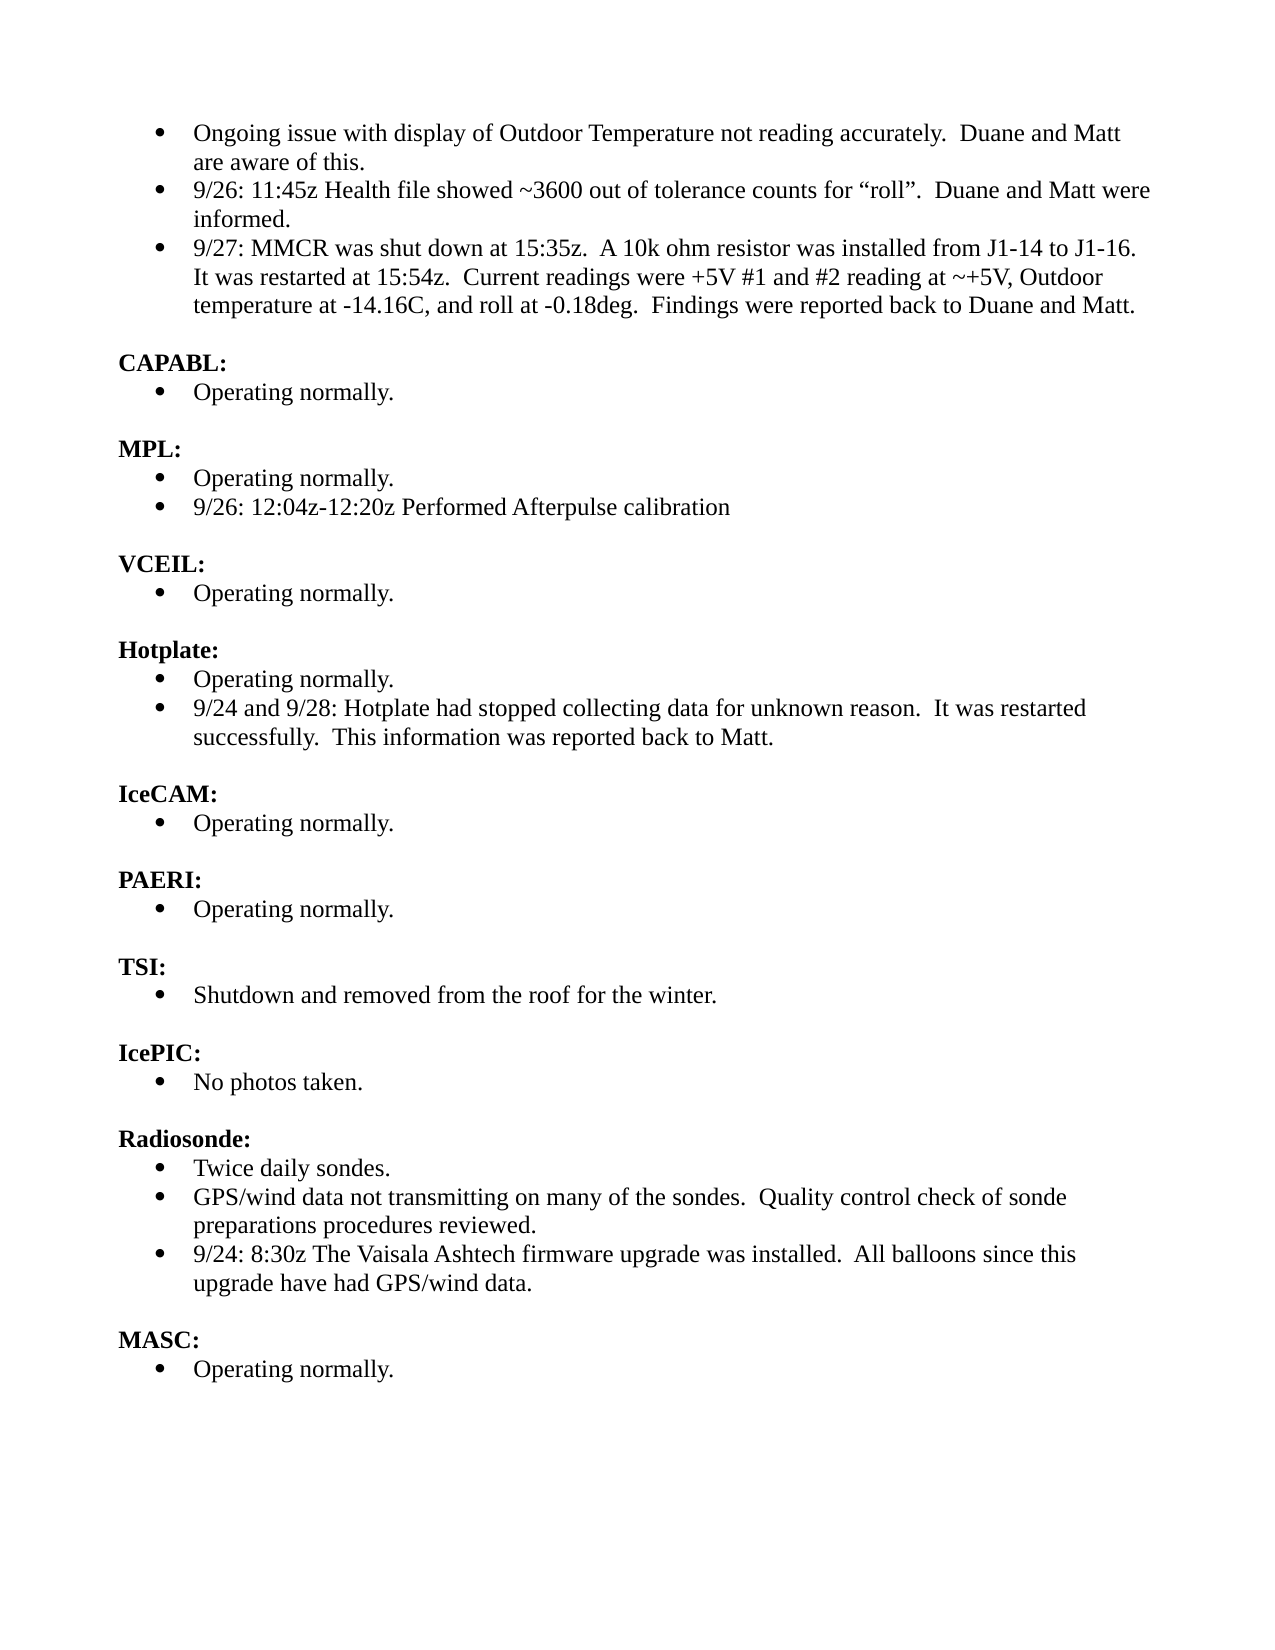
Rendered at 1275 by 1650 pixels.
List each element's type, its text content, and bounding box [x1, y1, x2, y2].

text Hotplate: [118, 636, 1157, 664]
list Operating normally. [156, 377, 1149, 406]
list No photos taken. [156, 1067, 1157, 1096]
list 9/26: 11:45z Health file showed ~3600 out of tolerance counts for “roll”. Duane and Matt were informed. [156, 176, 1157, 233]
list 9/26: 12:04z-12:20z Performed Afterpulse calibration [156, 492, 1157, 521]
text MASC: [118, 1326, 1149, 1354]
text IceCAM: [118, 779, 1157, 808]
list Twice daily sondes. [156, 1153, 1149, 1182]
text MPL: [118, 434, 1157, 463]
list Operating normally. [156, 664, 1157, 693]
list Shutdown and removed from the roof for the winter. [156, 981, 1149, 1009]
list Operating normally. [156, 808, 1157, 837]
list 9/27: MMCR was shut down at 15:35z. A 10k ohm resistor was installed from J1-14 to J1-16. It was restarted at 15:54z. Current readings were +5V #1 and #2 reading at ~+5V, Outdoor temperature at -14.16C, and roll at -0.18deg. Findings were reported back to Duane and Matt. [156, 233, 1157, 319]
text Radiosonde: [118, 1124, 1149, 1153]
text PAERI: [118, 866, 1157, 894]
list Operating normally. [156, 894, 1157, 923]
list GPS/wind data not transmitting on many of the sondes. Quality control check of sonde preparations procedures reviewed. [156, 1182, 1149, 1239]
list Operating normally. [156, 578, 1157, 607]
text VCEIL: [118, 549, 1157, 578]
list Operating normally. [156, 1354, 1149, 1383]
text IcePIC: [118, 1038, 1149, 1067]
list 9/24: 8:30z The Vaisala Ashtech firmware upgrade was installed. All balloons since this upgrade have had GPS/wind data. [156, 1239, 1149, 1297]
list Ongoing issue with display of Outdoor Temperature not reading accurately. Duane and Matt are aware of this. [156, 118, 1157, 176]
list 9/24 and 9/28: Hotplate had stopped collecting data for unknown reason. It was restarted successfully. This information was reported back to Matt. [156, 693, 1157, 751]
list Operating normally. [156, 463, 1157, 492]
text TSI: [118, 952, 1149, 981]
text CAPABL: [118, 348, 1149, 377]
